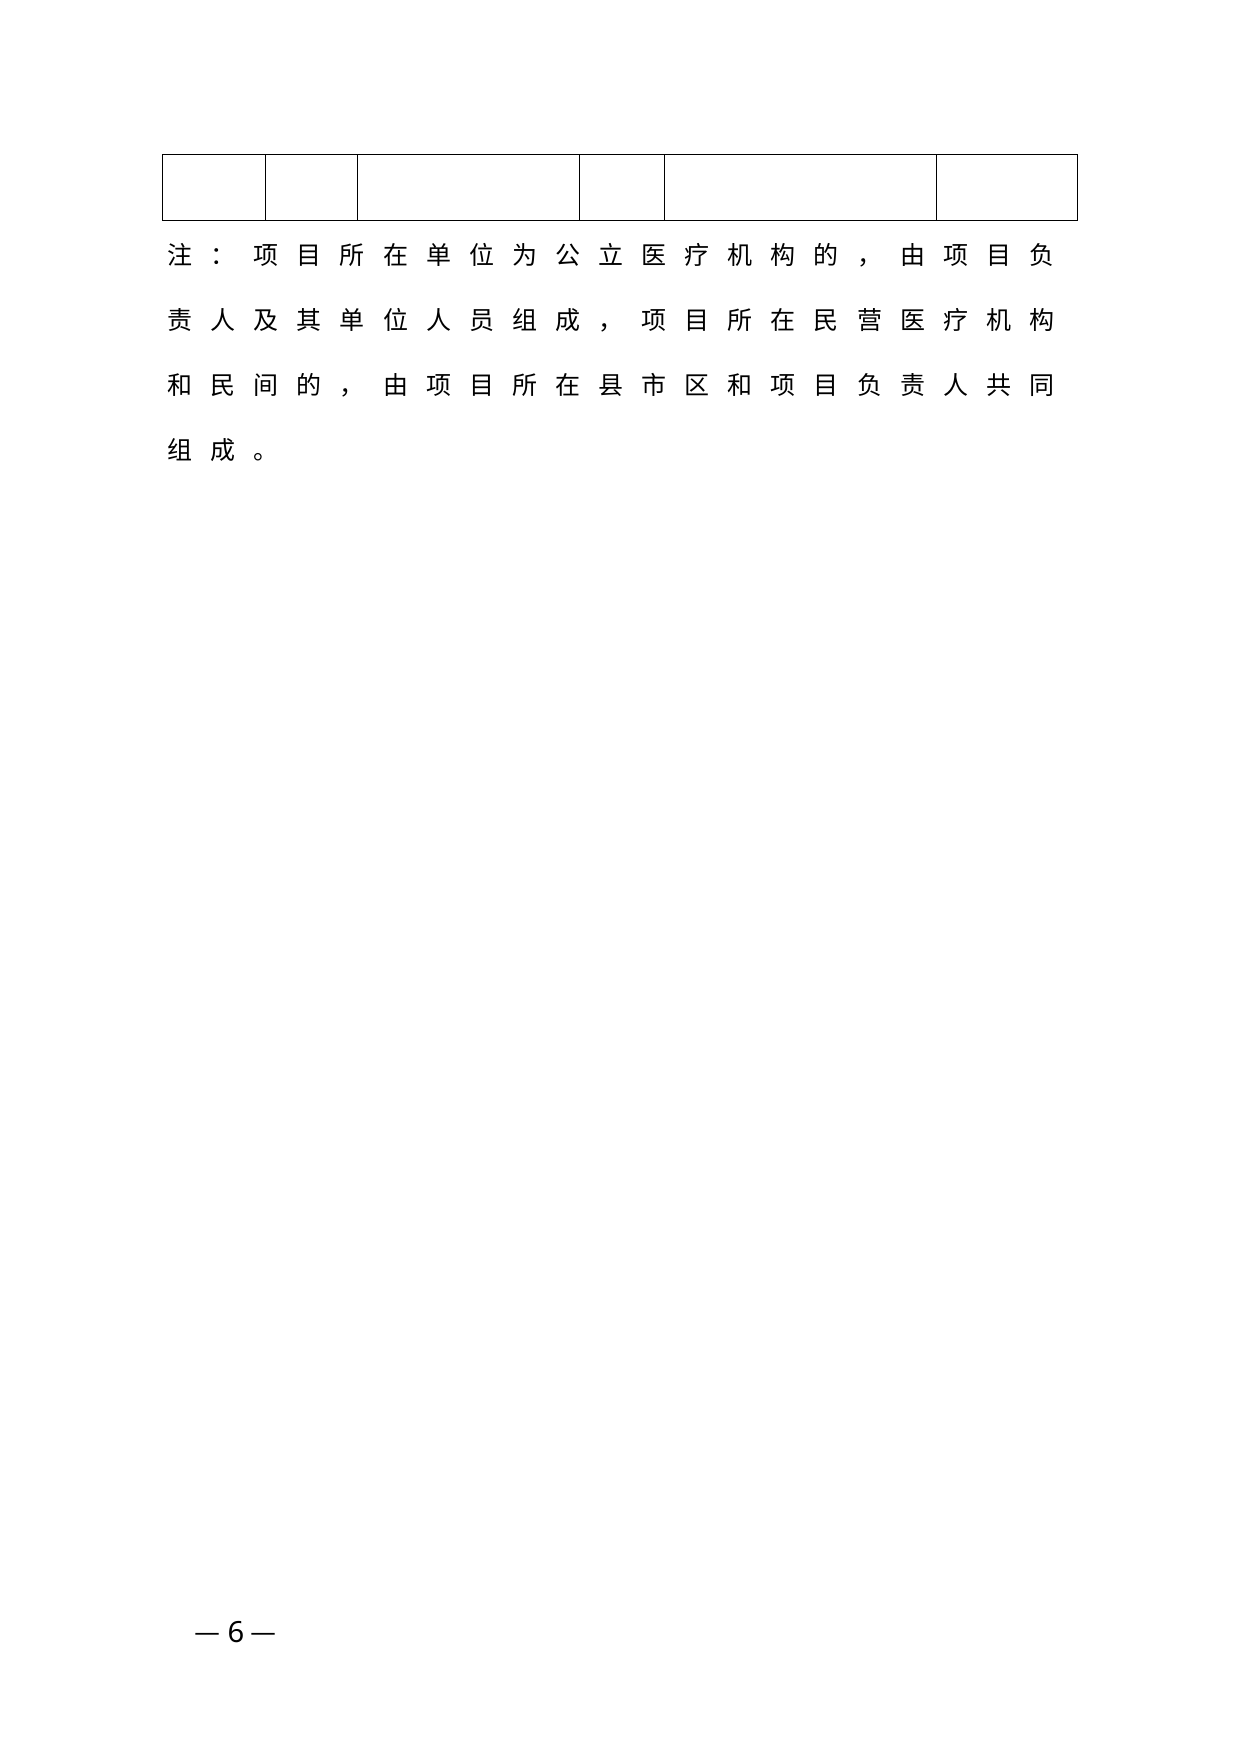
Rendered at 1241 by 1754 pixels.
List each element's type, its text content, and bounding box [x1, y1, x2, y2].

text 注：项目所在单位为公立医疗机构的，由项目负责人及其单位人员组成，项目所在民营医疗机构和民间的，由项目所在县市区和项目负责人共同组成。 [167, 221, 1073, 481]
table_cell [358, 155, 579, 220]
table_cell [665, 155, 936, 220]
table_cell [266, 155, 357, 220]
table_cell [580, 155, 664, 220]
table_cell [937, 155, 1077, 220]
